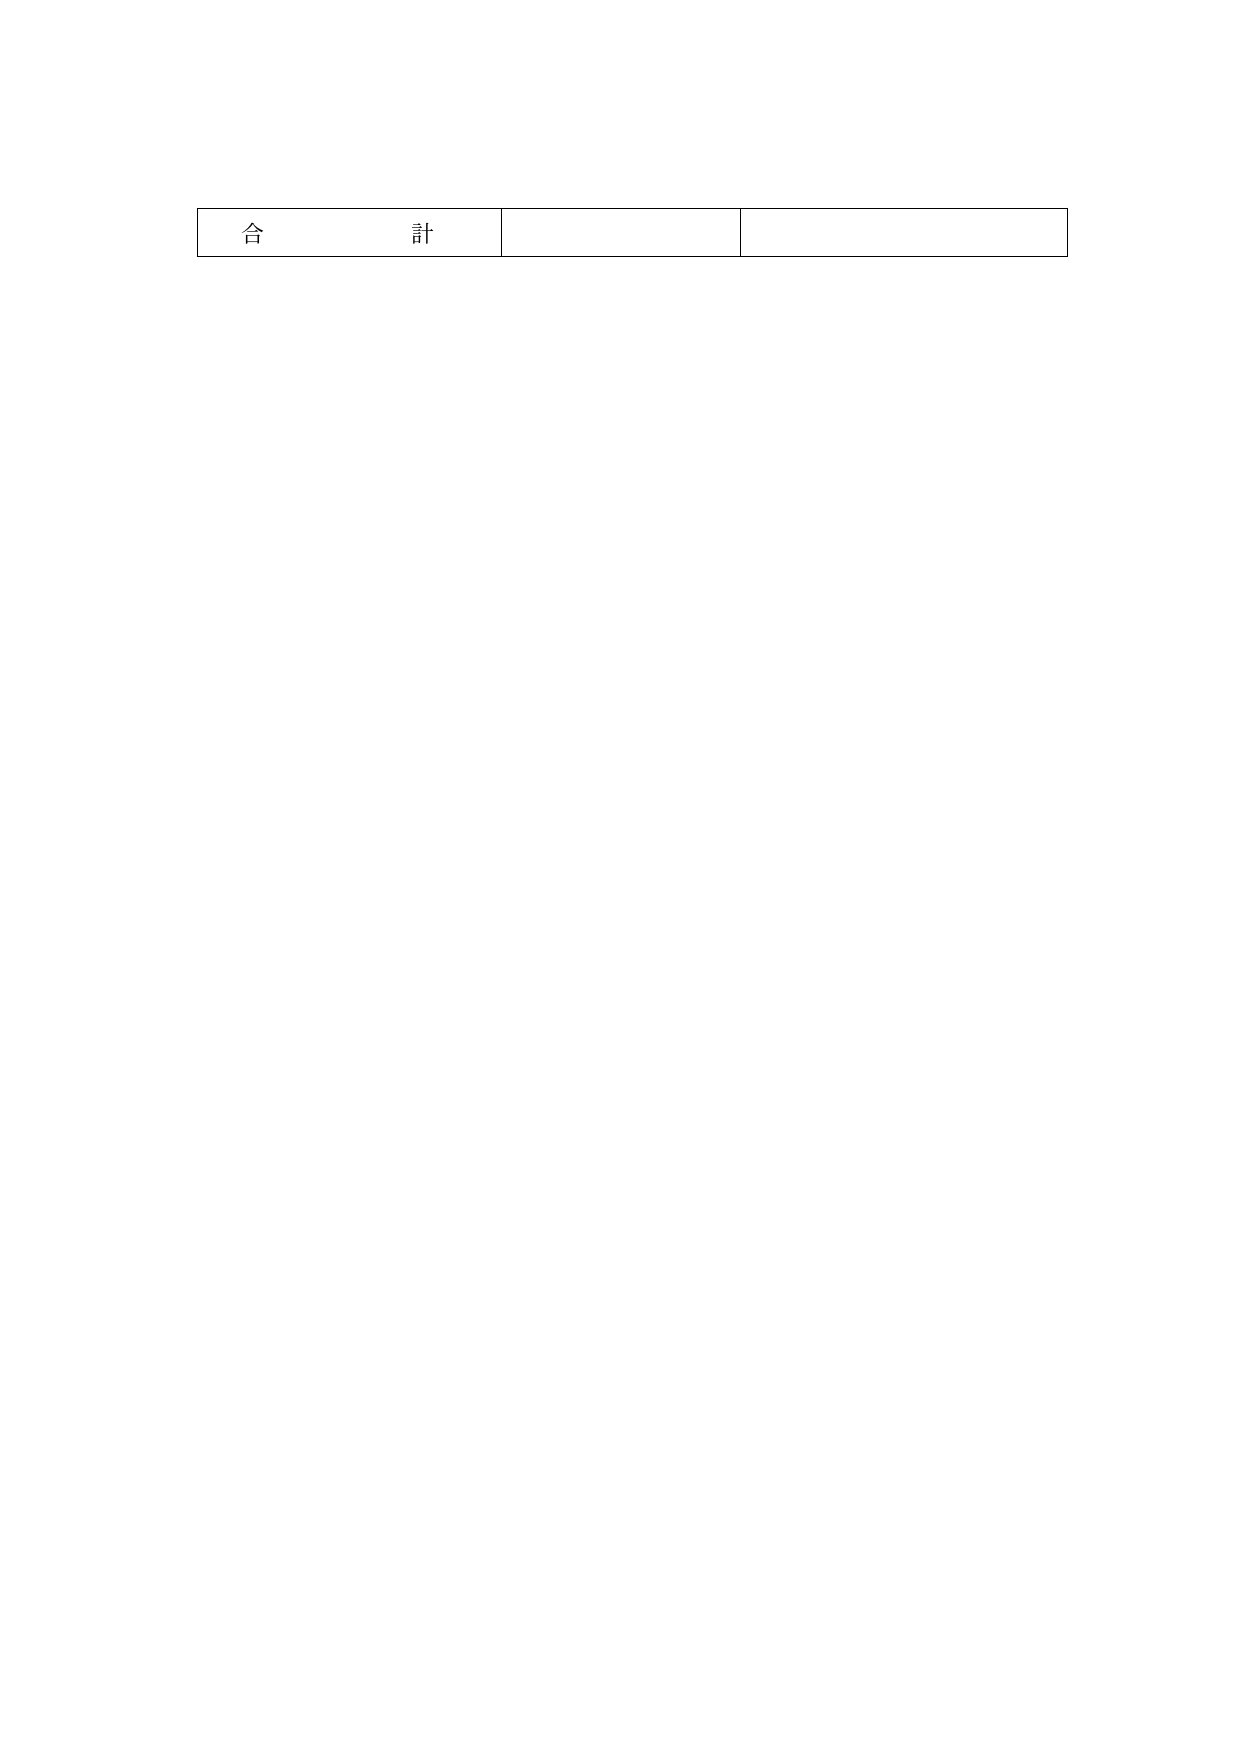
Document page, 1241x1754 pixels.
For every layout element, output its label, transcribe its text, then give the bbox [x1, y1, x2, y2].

table_cell [502, 209, 740, 256]
table_cell [741, 209, 1067, 256]
table_cell 合 計 [198, 209, 501, 256]
